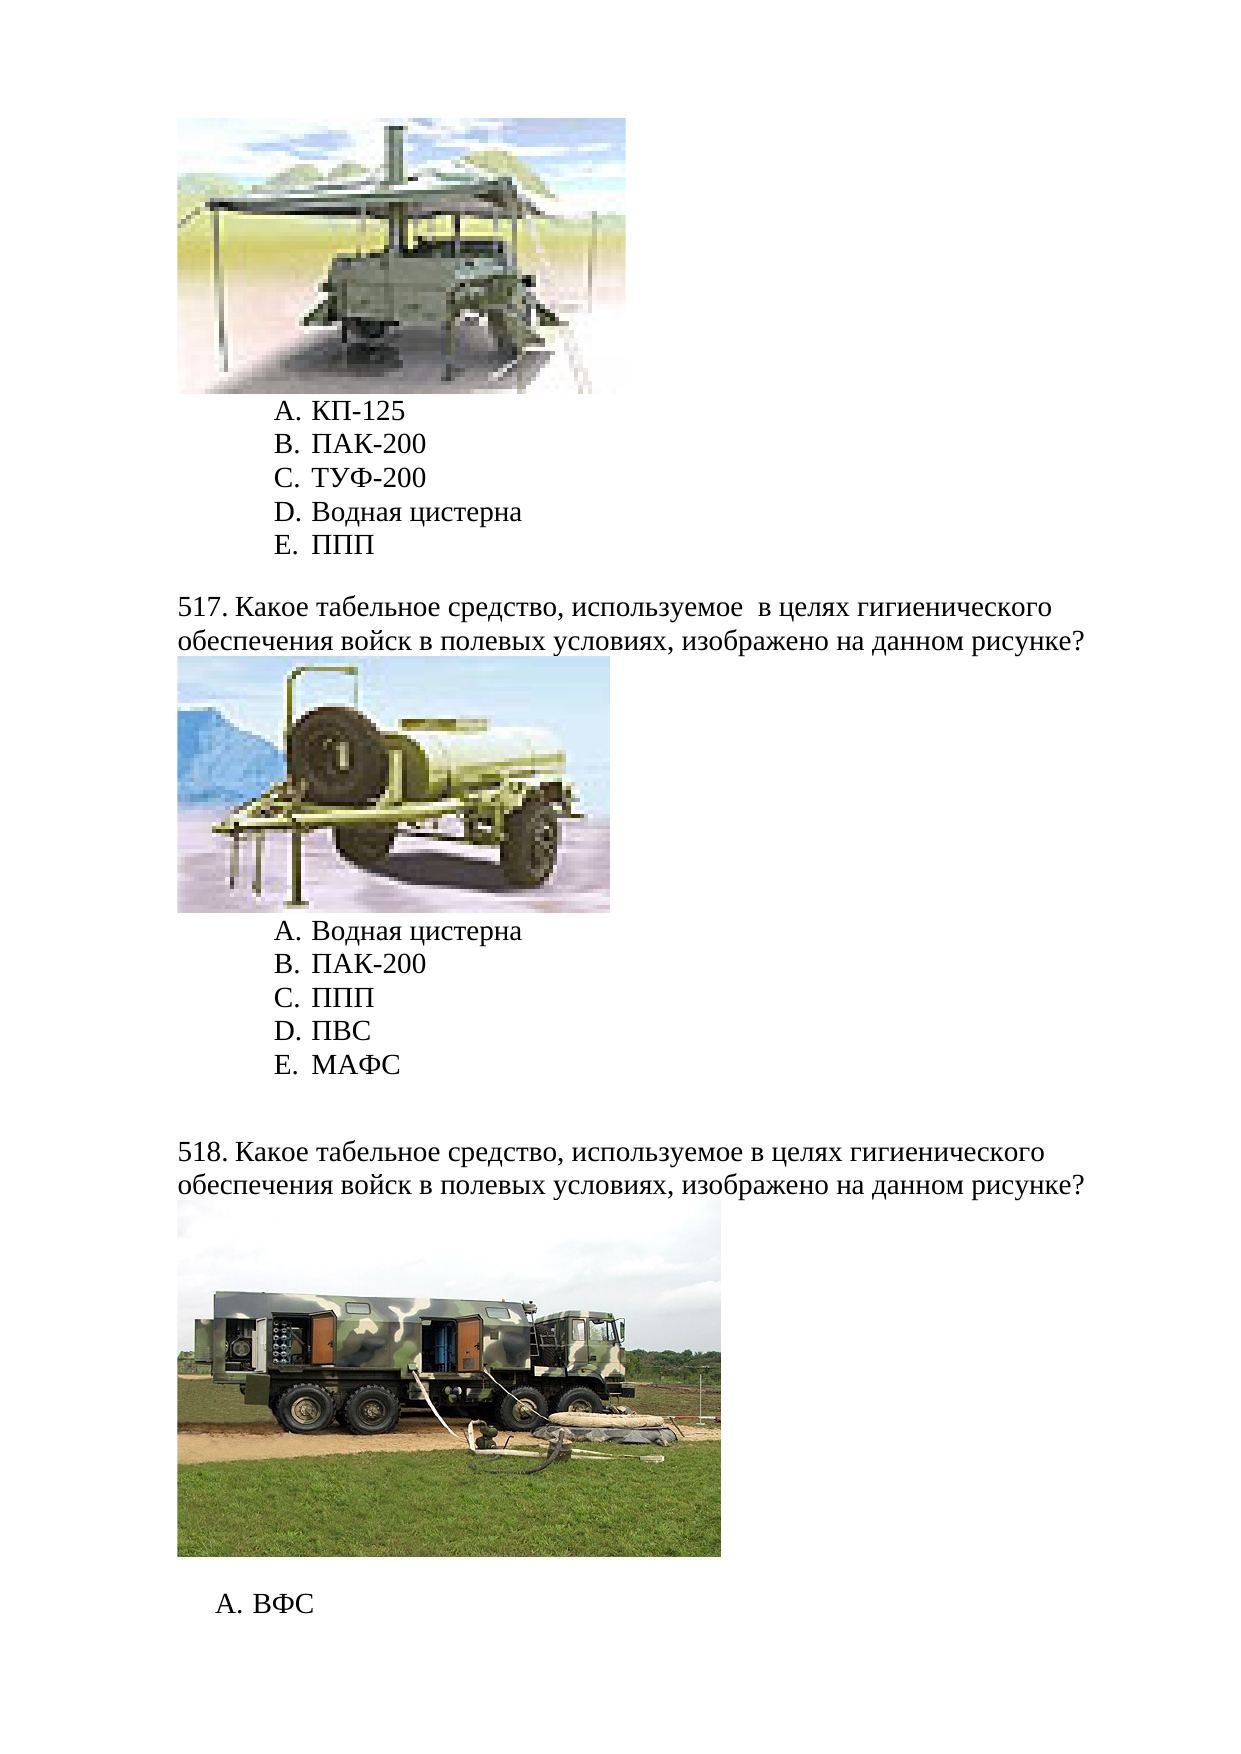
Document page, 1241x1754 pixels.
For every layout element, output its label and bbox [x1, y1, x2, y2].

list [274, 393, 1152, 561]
picture [177, 1200, 721, 1557]
picture [177, 118, 626, 394]
picture [177, 656, 610, 913]
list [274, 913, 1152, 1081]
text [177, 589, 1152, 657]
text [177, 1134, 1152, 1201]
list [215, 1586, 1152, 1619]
